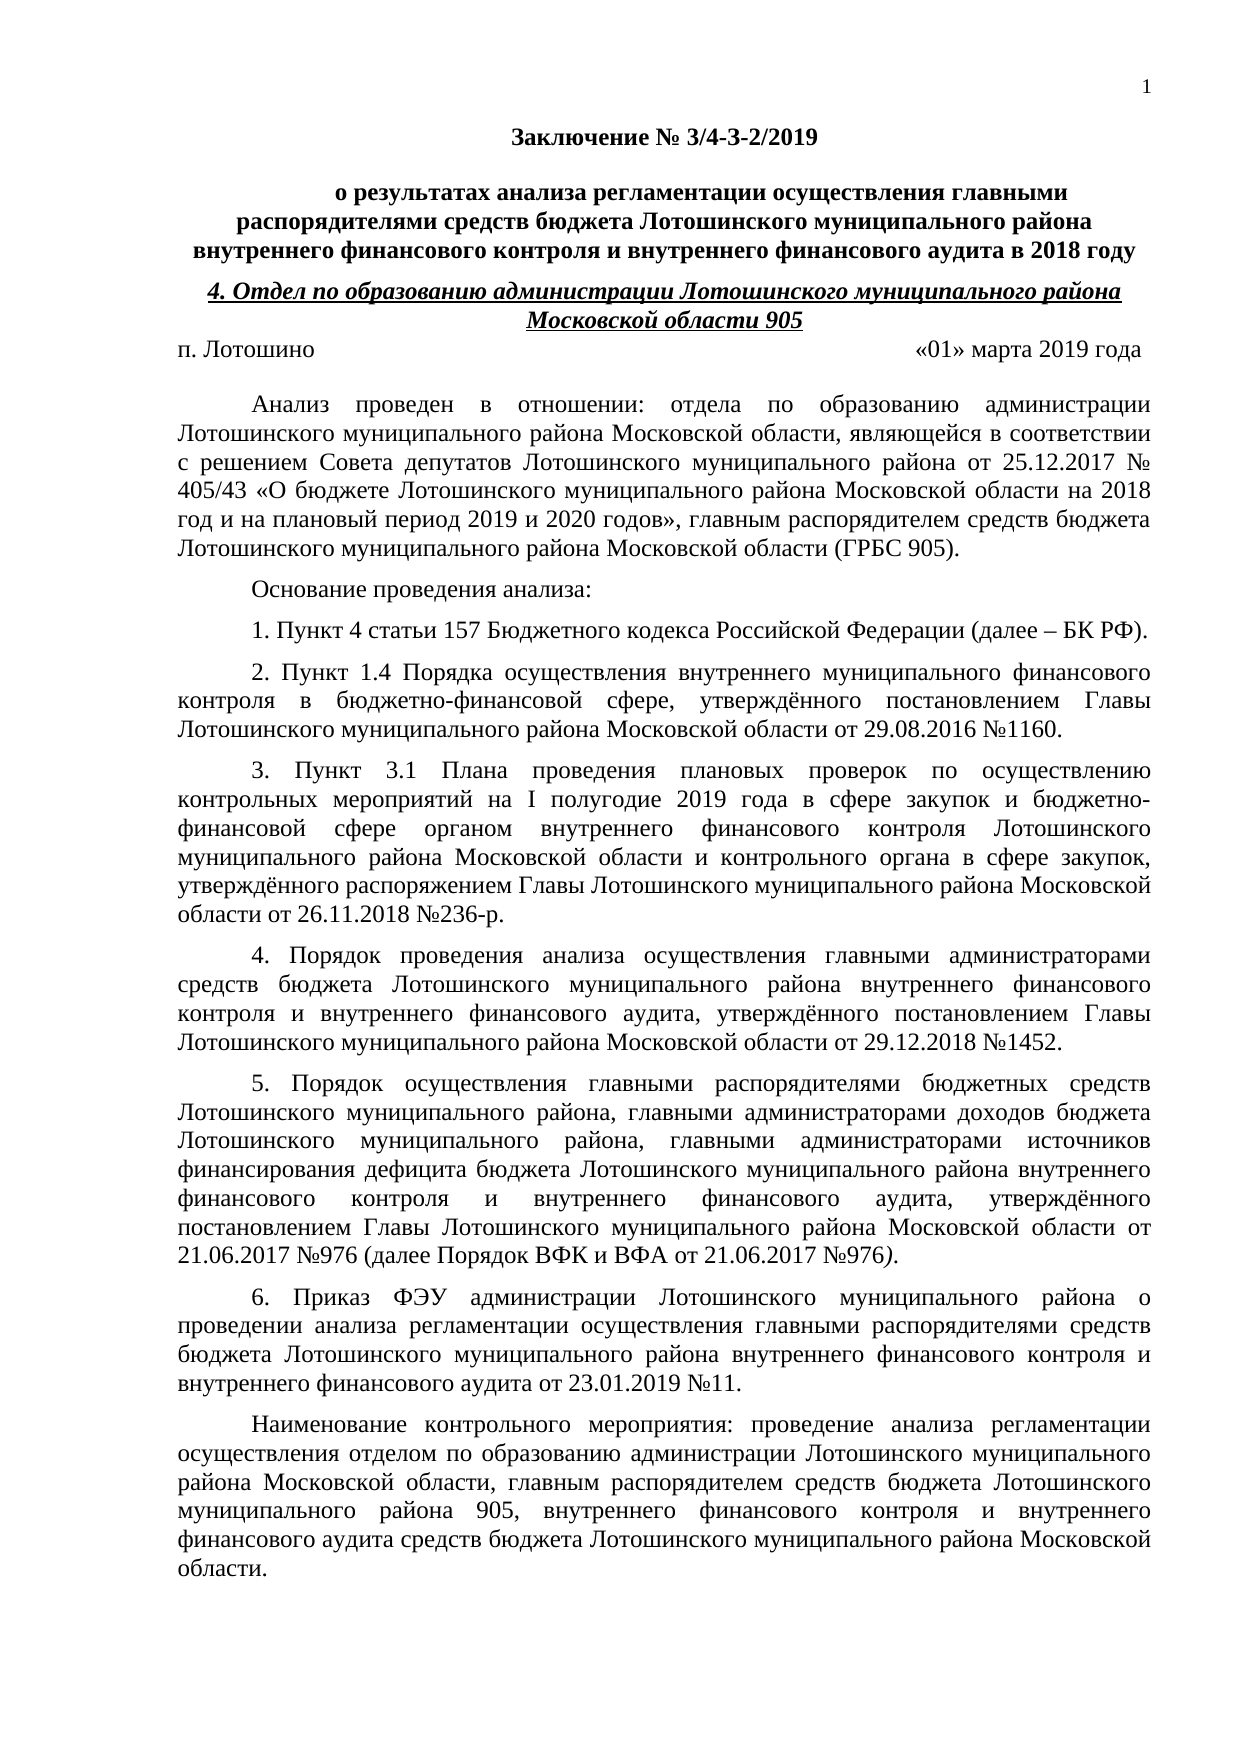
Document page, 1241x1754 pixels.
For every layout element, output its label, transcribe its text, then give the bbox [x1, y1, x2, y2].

text 4. Порядок проведения анализа осуществления главными администраторами средств бюджета Лотошинского муниципального района внутреннего финансового контроля и внутреннего финансового аудита, утверждённого постановлением Главы Лотошинского муниципального района Московской области от 29.12.2018 №1452. [177, 941, 1152, 1056]
text о результатах анализа регламентации осуществления главными распорядителями средств бюджета Лотошинского муниципального района внутреннего финансового контроля и внутреннего финансового аудита в 2018 году [177, 177, 1152, 264]
text 3. Пункт 3.1 Плана проведения плановых проверок по осуществлению контрольных мероприятий на I полугодие 2019 года в сфере закупок и бюджетно-финансовой сфере органом внутреннего финансового контроля Лотошинского муниципального района Московской области и контрольного органа в сфере закупок, утверждённого распоряжением Главы Лотошинского муниципального района Московской области от 26.11.2018 №236-р. [177, 756, 1152, 928]
text 4. Отдел по образованию администрации Лотошинского муниципального района Московской области 905 [177, 276, 1152, 334]
text 2. Пункт 1.4 Порядка осуществления внутреннего муниципального финансового контроля в бюджетно-финансовой сфере, утверждённого постановлением Главы Лотошинского муниципального района Московской области от 29.08.2016 №1160. [177, 657, 1152, 743]
text Основание проведения анализа: [177, 574, 1152, 603]
text 1. Пункт 4 статьи 157 Бюджетного кодекса Российской Федерации (далее – БК РФ). [177, 616, 1152, 644]
text Наименование контрольного мероприятия: проведение анализа регламентации осуществления отделом по образованию администрации Лотошинского муниципального района Московской области, главным распорядителем средств бюджета Лотошинского муниципального района 905, внутреннего финансового контроля и внутреннего финансового аудита средств бюджета Лотошинского муниципального района Московской области. [177, 1409, 1152, 1582]
text 6. Приказ ФЭУ администрации Лотошинского муниципального района о проведении анализа регламентации осуществления главными распорядителями средств бюджета Лотошинского муниципального района внутреннего финансового контроля и внутреннего финансового аудита от 23.01.2019 №11. [177, 1282, 1152, 1397]
text 5. Порядок осуществления главными распорядителями бюджетных средств Лотошинского муниципального района, главными администраторами доходов бюджета Лотошинского муниципального района, главными администраторами источников финансирования дефицита бюджета Лотошинского муниципального района внутреннего финансового контроля и внутреннего финансового аудита, утверждённого постановлением Главы Лотошинского муниципального района Московской области от 21.06.2017 №976 (далее Порядок ВФК и ВФА от 21.06.2017 №976). [177, 1068, 1152, 1269]
text Заключение № 3/4-З-2/2019 [177, 122, 1152, 151]
text п. Лотошино «01» марта 2019 года [177, 334, 1152, 362]
text Анализ проведен в отношении: отдела по образованию администрации Лотошинского муниципального района Московской области, являющейся в соответствии с решением Совета депутатов Лотошинского муниципального района от 25.12.2017 № 405/43 «О бюджете Лотошинского муниципального района Московской области на 2018 год и на плановый период 2019 и 2020 годов», главным распорядителем средств бюджета Лотошинского муниципального района Московской области (ГРБС 905). [177, 389, 1152, 562]
